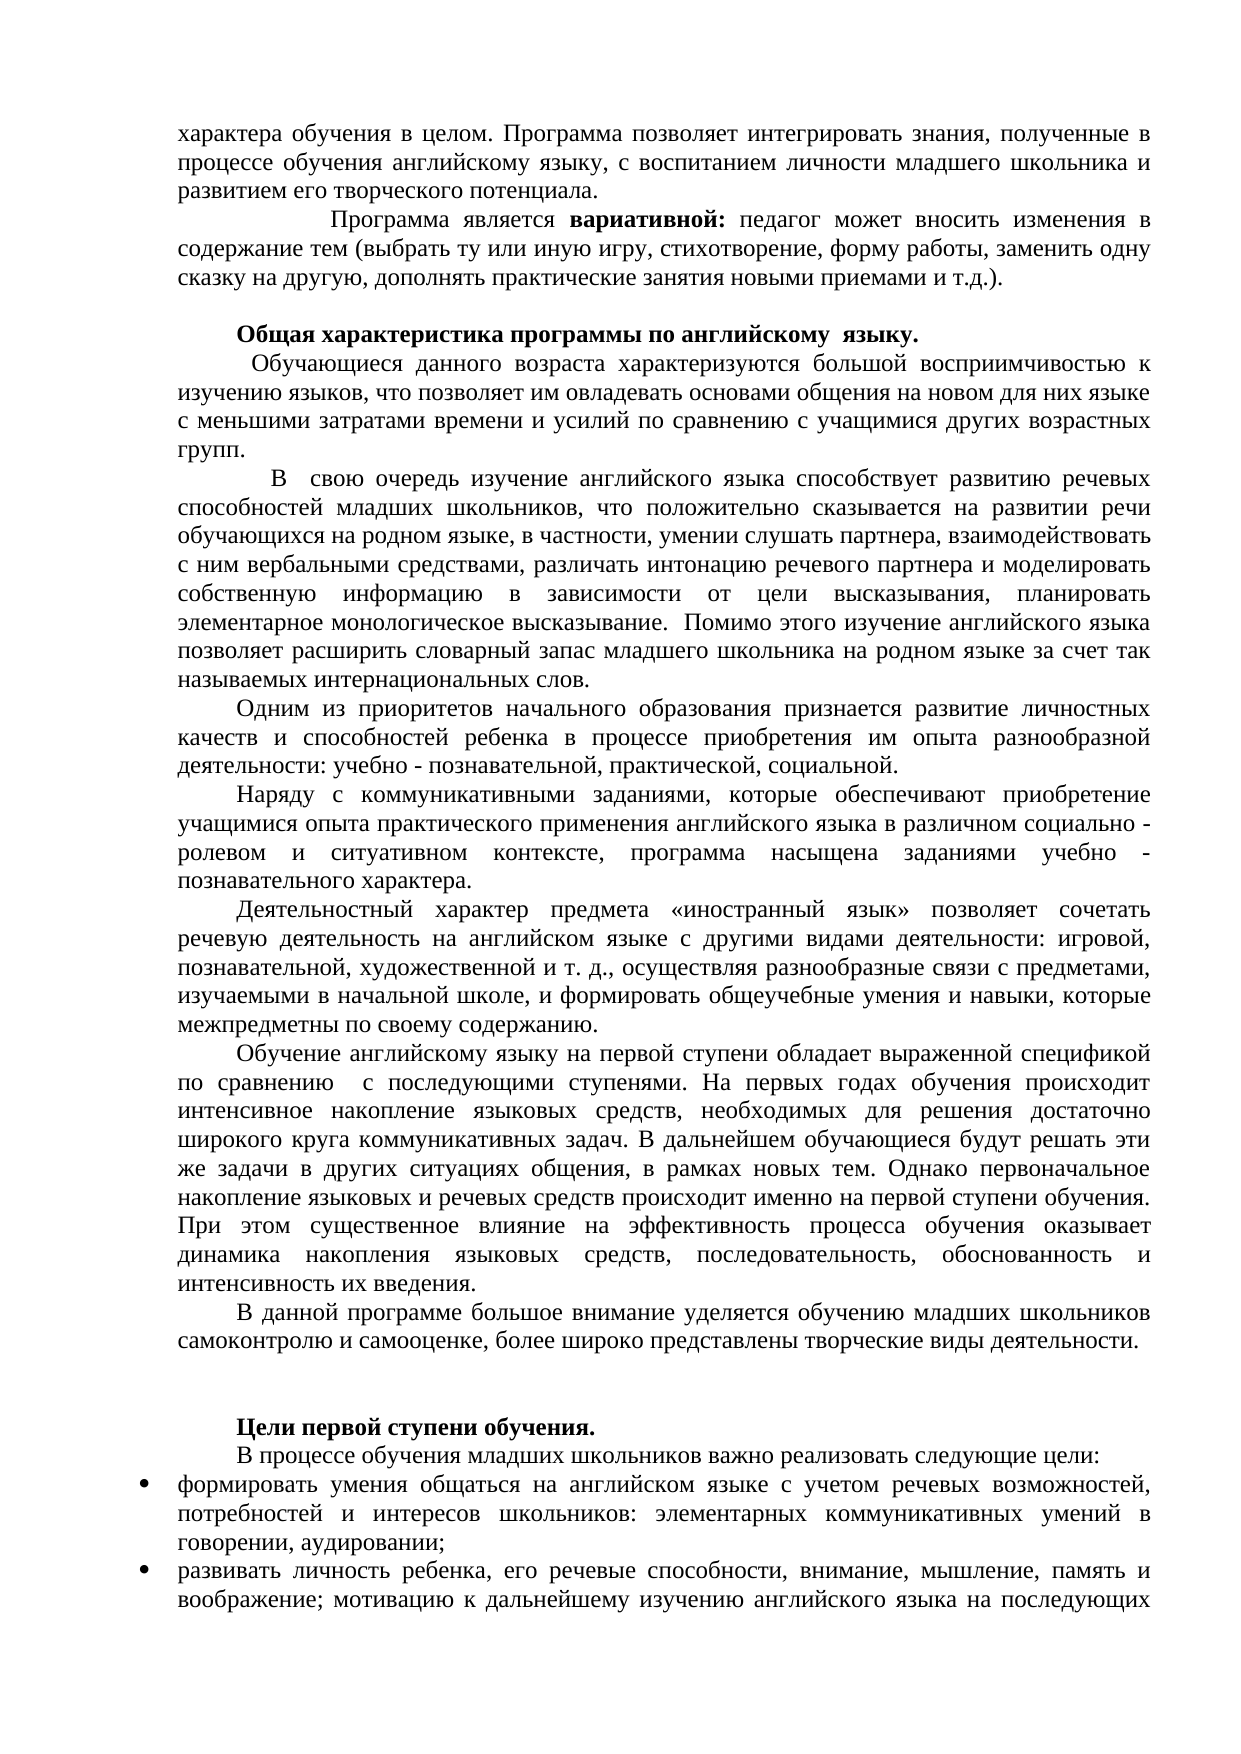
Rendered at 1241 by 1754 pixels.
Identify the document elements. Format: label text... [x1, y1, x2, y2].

text Цели первой ступени обучения. [177, 1412, 1152, 1441]
text В процессе обучения младших школьников важно реализовать следующие цели: [177, 1441, 1152, 1469]
text Обучение английскому языку на первой ступени обладает выраженной спецификой по сравнению с последующими ступенями. На первых годах обучения происходит интенсивное накопление языковых средств, необходимых для решения достаточно широкого круга коммуникативных задач. В дальнейшем обучающиеся будут решать эти же задачи в других ситуациях общения, в рамках новых тем. Однако первоначальное накопление языковых и речевых средств происходит именно на первой ступени обучения. При этом существенное влияние на эффективность процесса обучения оказывает динамика накопления языковых средств, последовательность, обоснованность и интенсивность их введения. [177, 1038, 1152, 1297]
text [177, 118, 1152, 204]
text Программа является вариативной: педагог может вносить изменения в содержание тем (выбрать ту или иную игру, стихотворение, форму работы, заменить одну сказку на другую, дополнять практические занятия новыми приемами и т.д.). [177, 204, 1152, 291]
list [140, 1556, 1152, 1613]
text Обучающиеся данного возраста характеризуются большой восприимчивостью к изучению языков, что позволяет им овладевать основами общения на новом для них языке с меньшими затратами времени и усилий по сравнению с учащимися других возрастных групп. [177, 348, 1152, 463]
text Наряду с коммуникативными заданиями, которые обеспечивают приобретение учащимися опыта практического применения английского языка в различном социально - ролевом и ситуативном контексте, программа насыщена заданиями учебно - познавательного характера. [177, 779, 1152, 894]
text Одним из приоритетов начального образования признается развитие личностных качеств и способностей ребенка в процессе приобретения им опыта разнообразной деятельности: учебно - познавательной, практической, социальной. [177, 693, 1152, 779]
text В свою очередь изучение английского языка способствует развитию речевых способностей младших школьников, что положительно сказывается на развитии речи обучающихся на родном языке, в частности, умении слушать партнера, взаимодействовать с ним вербальными средствами, различать интонацию речевого партнера и моделировать собственную информацию в зависимости от цели высказывания, планировать элементарное монологическое высказывание. Помимо этого изучение английского языка позволяет расширить словарный запас младшего школьника на родном языке за счет так называемых интернациональных слов. [177, 463, 1152, 693]
list формировать умения общаться на английском языке с учетом речевых возможностей, потребностей и интересов школьников: элементарных коммуникативных умений в говорении, аудировании; [140, 1469, 1152, 1556]
text Общая характеристика программы по английскому языку. [177, 319, 1152, 348]
text В данной программе большое внимание уделяется обучению младших школьников самоконтролю и самооценке, более широко представлены творческие виды деятельности. [177, 1297, 1152, 1354]
text Деятельностный характер предмета «иностранный язык» позволяет сочетать речевую деятельность на английском языке с другими видами деятельности: игровой, познавательной, художественной и т. д., осуществляя разнообразные связи с предметами, изучаемыми в начальной школе, и формировать общеучебные умения и навыки, которые межпредметны по своему содержанию. [177, 894, 1152, 1038]
